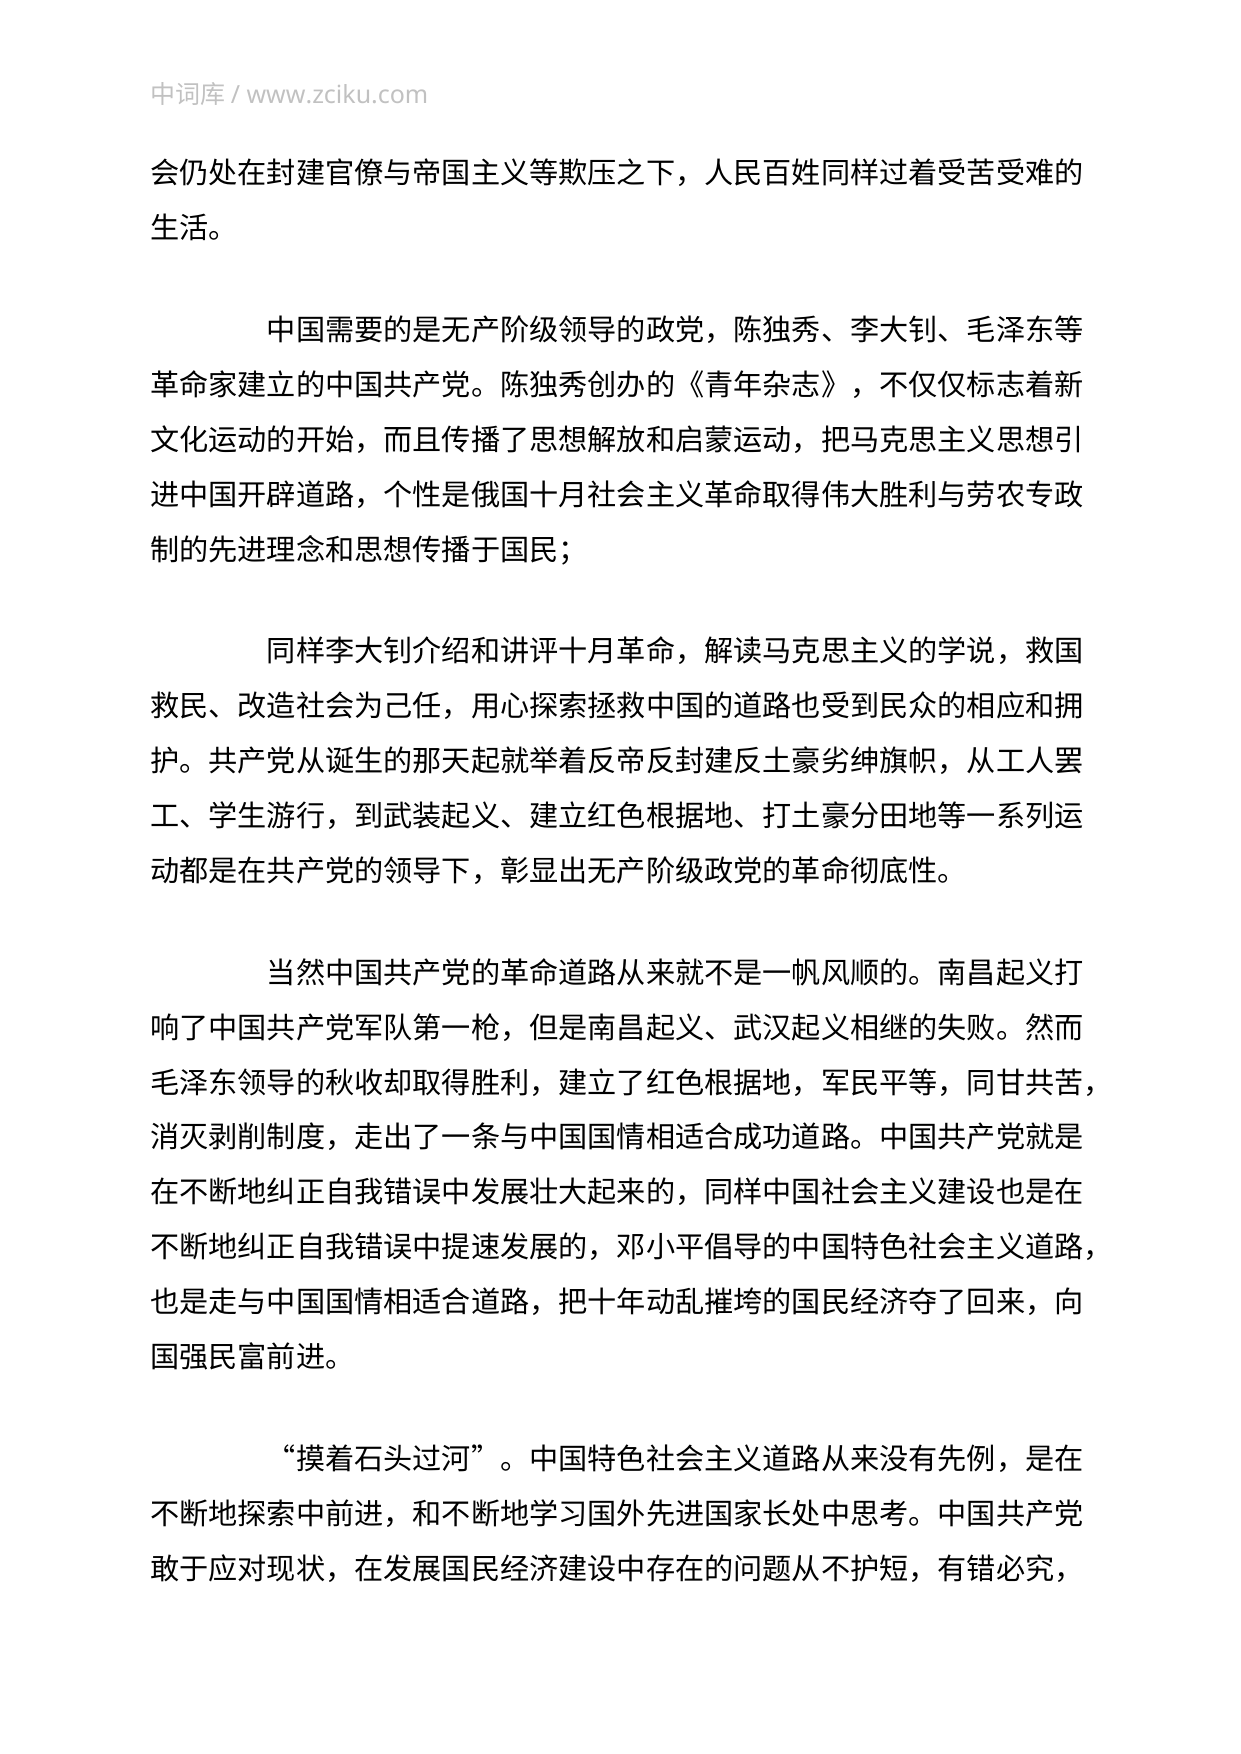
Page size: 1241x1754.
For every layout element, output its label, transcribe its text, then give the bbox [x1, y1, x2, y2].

text 当然中国共产党的革命道路从来就不是一帆风顺的。南昌起义打响了中国共产党军队第一枪，但是南昌起义、武汉起义相继的失败。然而毛泽东领导的秋收却取得胜利，建立了红色根据地，军民平等，同甘共苦，消灭剥削制度，走出了一条与中国国情相适合成功道路。中国共产党就是在不断地纠正自我错误中发展壮大起来的，同样中国社会主义建设也是在不断地纠正自我错误中提速发展的，邓小平倡导的中国特色社会主义道路，也是走与中国国情相适合道路，把十年动乱摧垮的国民经济夺了回来，向国强民富前进。 [150, 949, 1090, 1376]
text 同样李大钊介绍和讲评十月革命，解读马克思主义的学说，救国救民、改造社会为己任，用心探索拯救中国的道路也受到民众的相应和拥护。共产党从诞生的那天起就举着反帝反封建反土豪劣绅旗帜，从工人罢工、学生游行，到武装起义、建立红色根据地、打土豪分田地等一系列运动都是在共产党的领导下，彰显出无产阶级政党的革命彻底性。 [150, 628, 1090, 890]
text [150, 1435, 1090, 1587]
text 中国需要的是无产阶级领导的政党，陈独秀、李大钊、毛泽东等革命家建立的中国共产党。陈独秀创办的《青年杂志》，不仅仅标志着新文化运动的开始，而且传播了思想解放和启蒙运动，把马克思主义思想引进中国开辟道路，个性是俄国十月社会主义革命取得伟大胜利与劳农专政制的先进理念和思想传播于国民； [150, 307, 1090, 568]
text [150, 150, 1090, 247]
